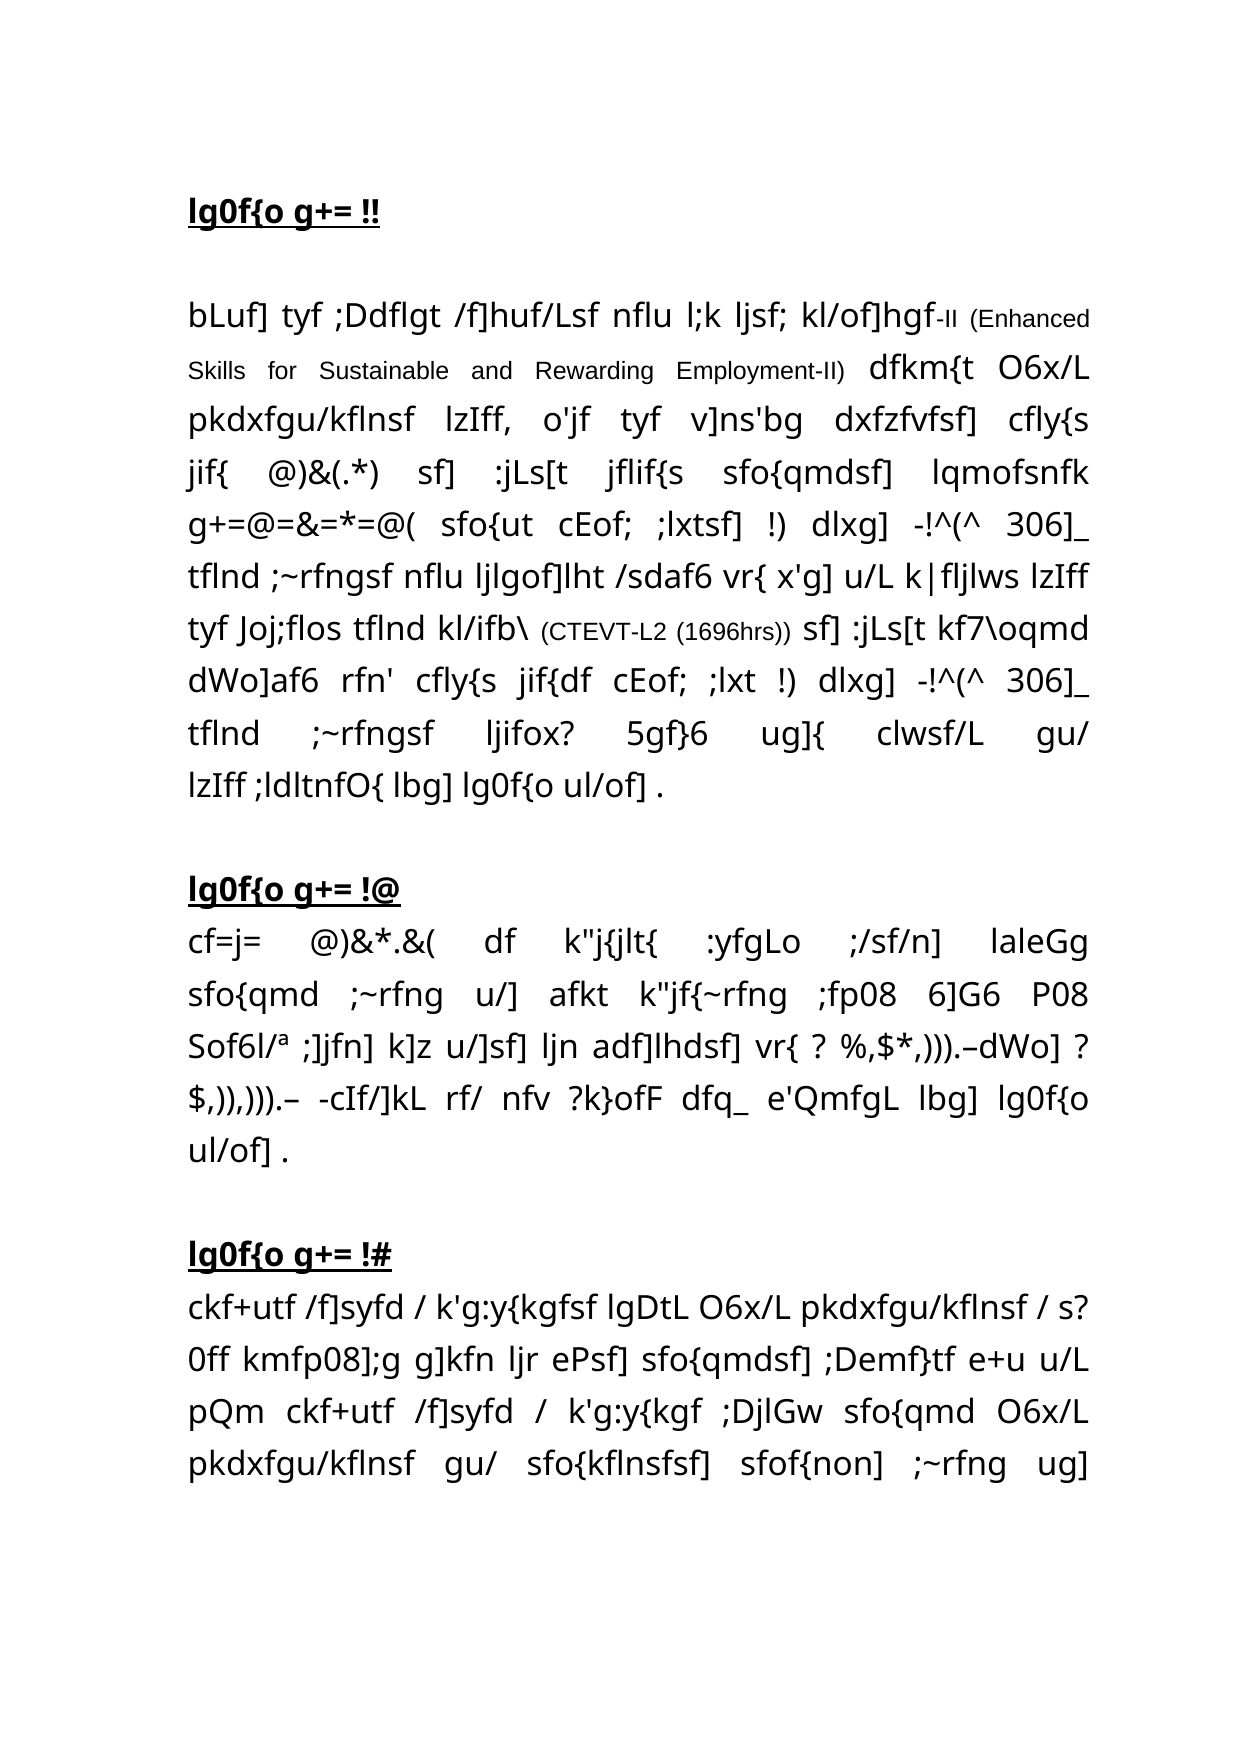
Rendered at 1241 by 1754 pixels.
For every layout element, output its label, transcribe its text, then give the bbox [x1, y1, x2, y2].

text lg0f{o g+= !! [187, 187, 1090, 233]
text cf=j= @)&*.&( df k"j{jlt{ :yfgLo ;/sf/n] laleGg sfo{qmd ;~rfng u/] afkt k"jf{~rfng ;fp08 6]G6 P08 Sof6l/ª ;]jfn] k]z u/]sf] ljn adf]lhdsf] vr{ ? %,$*,))).–dWo] ? $,)),))).– -cIf/]kL rf/ nfv ?k}ofF dfq_ e'QmfgL lbg] lg0f{o ul/of] . [187, 918, 1090, 1172]
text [187, 1283, 1090, 1485]
text bLuf] tyf ;Ddflgt /f]huf/Lsf nflu l;k ljsf; kl/of]hgf-II (Enhanced Skills for Sustainable and Rewarding Employment-II) dfkm{t O6x/L pkdxfgu/kflnsf lzIff, o'jf tyf v]ns'bg dxfzfvfsf] cfly{s jif{ @)&(.*) sf] :jLs[t jflif{s sfo{qmdsf] lqmofsnfk g+=@=&=*=@( sfo{ut cEof; ;lxtsf] !) dlxg] -!^(^ 306]_ tflnd ;~rfngsf nflu ljlgof]lht /sdaf6 vr{ x'g] u/L k|fljlws lzIff tyf Joj;flos tflnd kl/ifb\ (CTEVT-L2 (1696hrs)) sf] :jLs[t kf7\oqmd dWo]af6 rfn' cfly{s jif{df cEof; ;lxt !) dlxg] -!^(^ 306]_ tflnd ;~rfngsf ljifox? 5gf}6 ug]{ clwsf/L gu/ lzIff ;ldltnfO{ lbg] lg0f{o ul/of] . [187, 292, 1090, 807]
text lg0f{o g+= !# [187, 1231, 1090, 1277]
text lg0f{o g+= !@ [187, 866, 1090, 911]
